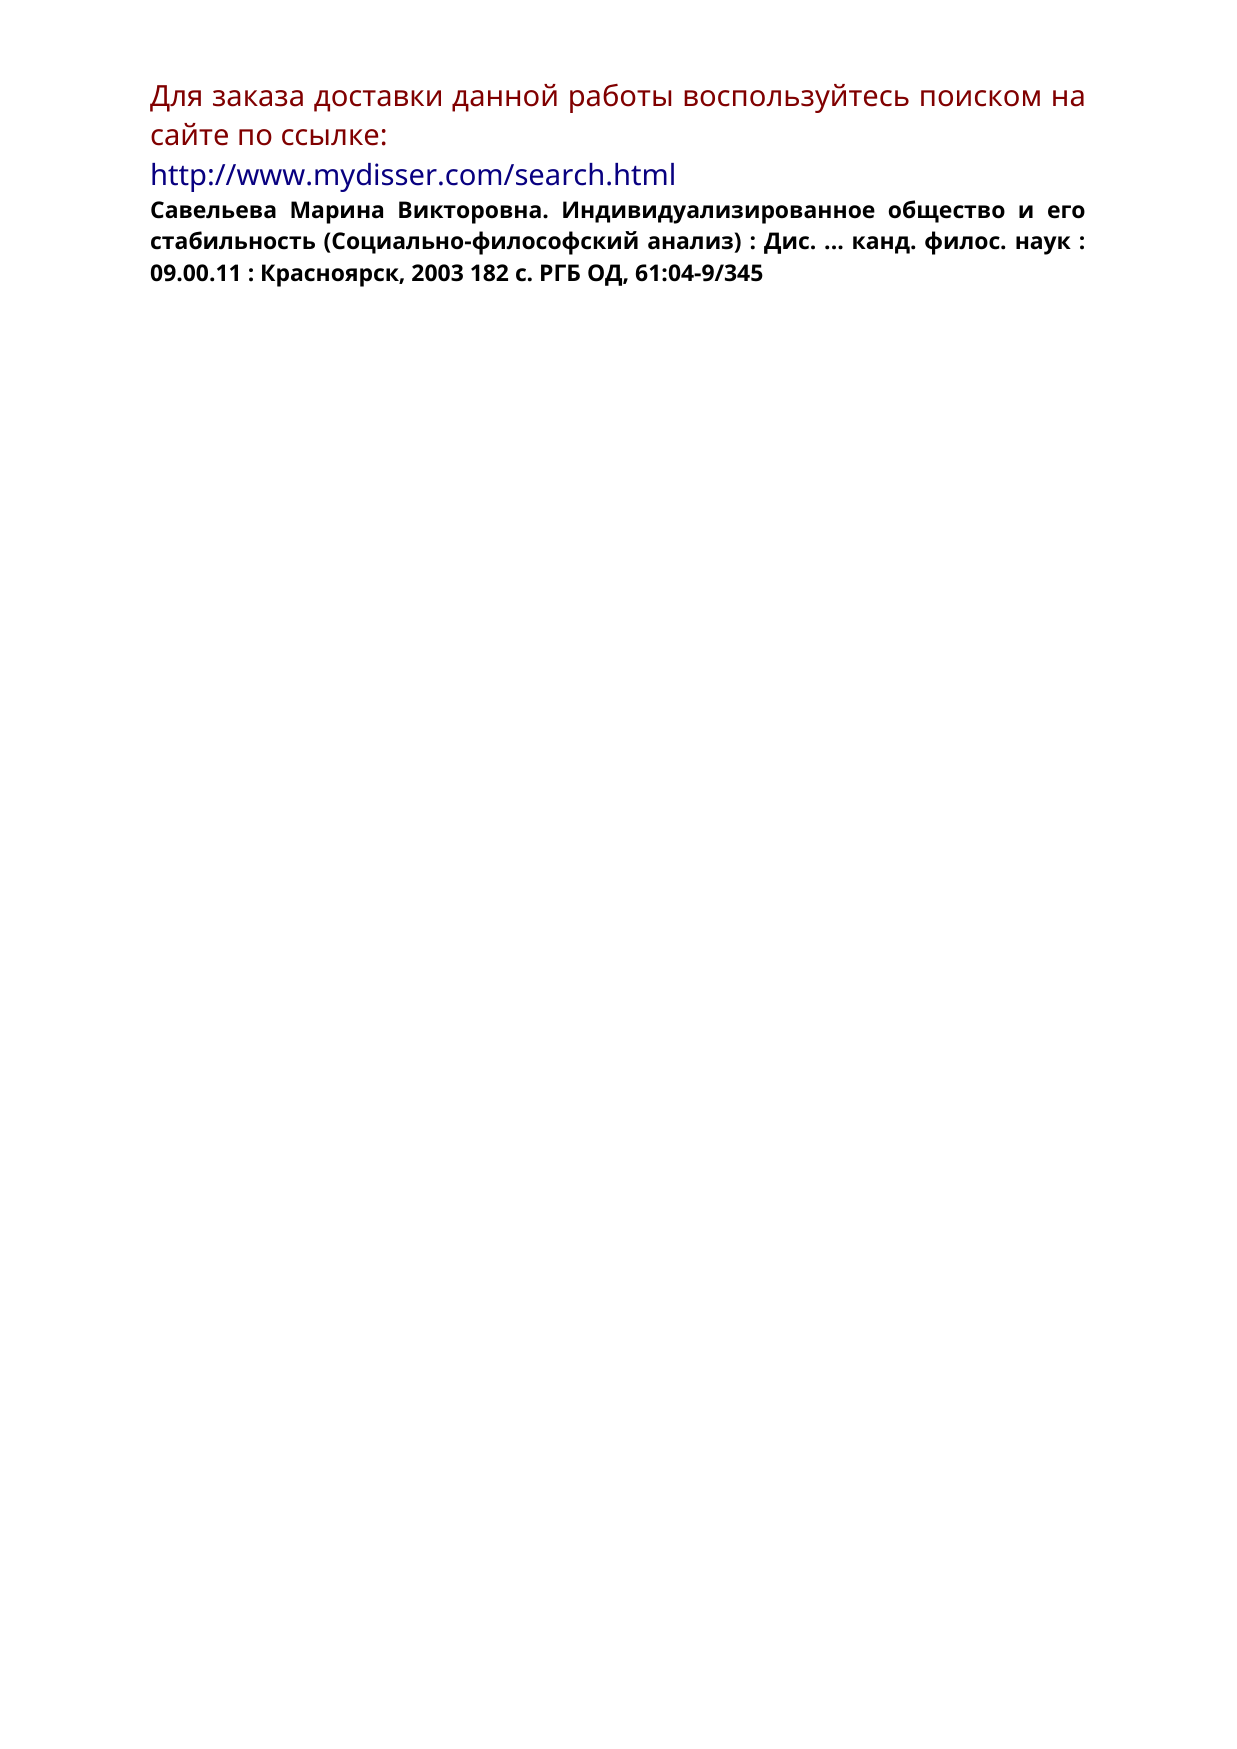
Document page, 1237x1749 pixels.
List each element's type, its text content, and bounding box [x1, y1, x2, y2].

text Савельева Марина Викторовна. Индивидуализированное общество и его стабильность (Социально-философский анализ) : Дис. ... канд. филос. наук : 09.00.11 : Красноярск, 2003 182 c. РГБ ОД, 61:04-9/345 [150, 194, 1086, 288]
